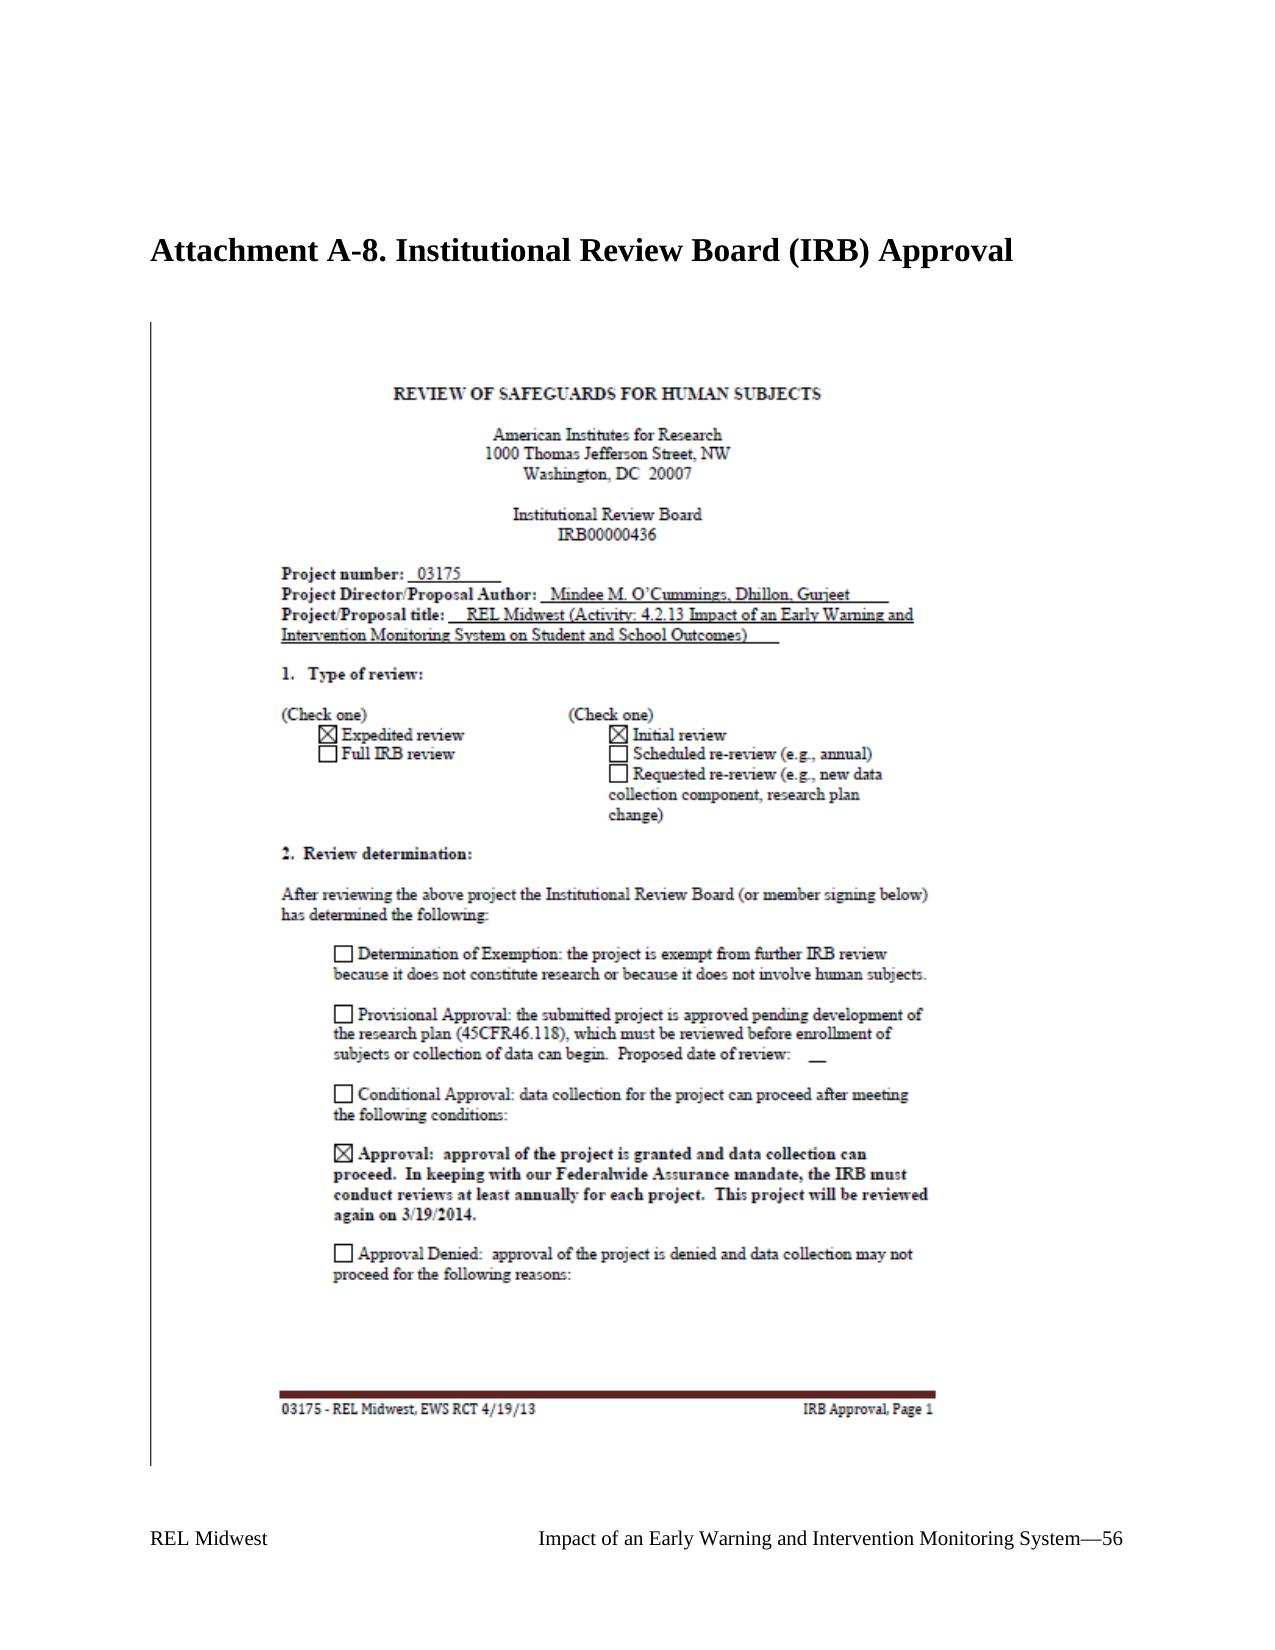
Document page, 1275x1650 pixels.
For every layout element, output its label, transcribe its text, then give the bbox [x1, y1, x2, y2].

subtitle Attachment A-8. Institutional Review Board (IRB) Approval [150, 230, 1125, 268]
picture [150, 322, 1036, 1466]
